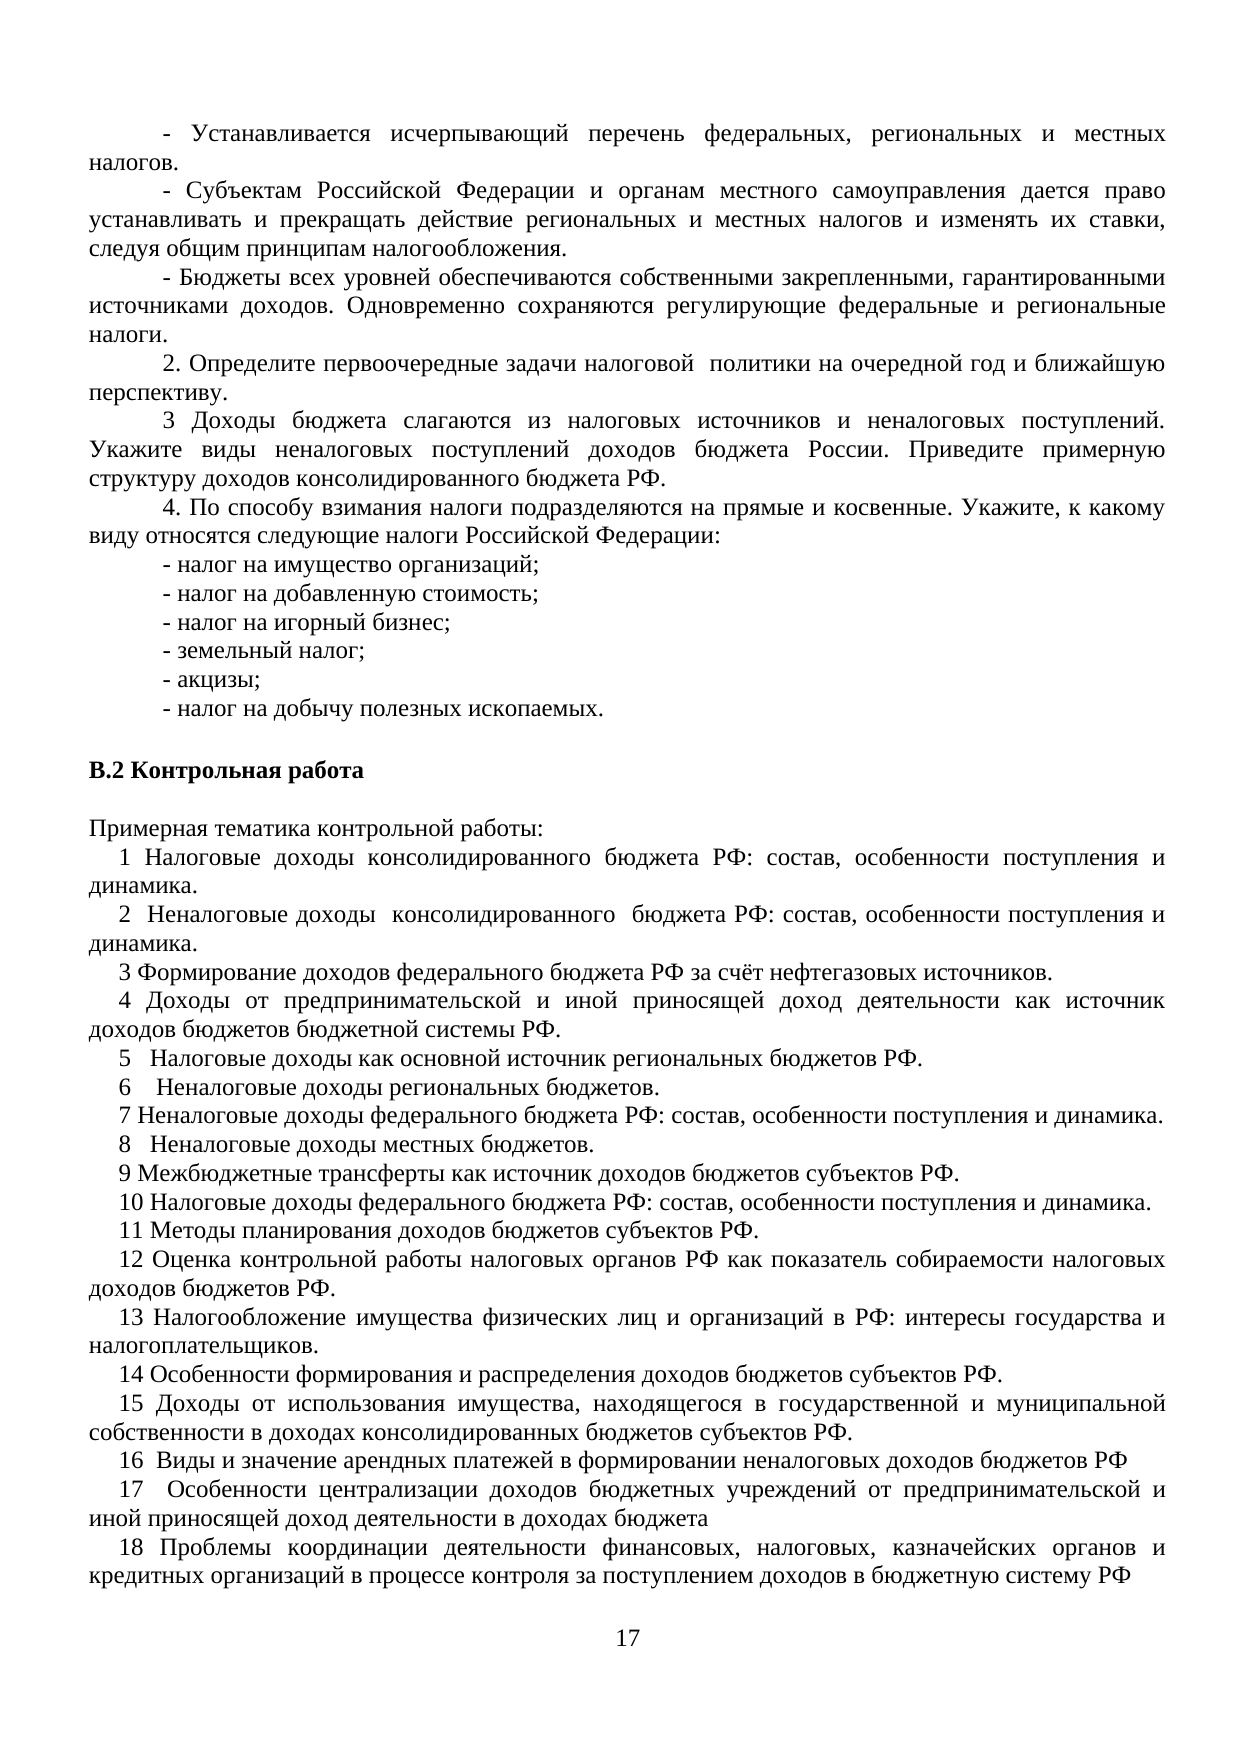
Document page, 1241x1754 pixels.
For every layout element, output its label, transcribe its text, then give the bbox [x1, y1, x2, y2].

text - акцизы; [89, 664, 1167, 693]
text 12 Оценка контрольной работы налоговых органов РФ как показатель собираемости налоговых доходов бюджетов РФ. [89, 1244, 1167, 1302]
text 14 Особенности формирования и распределения доходов бюджетов субъектов РФ. [89, 1359, 1167, 1388]
text 4 Доходы от предпринимательской и иной приносящей доход деятельности как источник доходов бюджетов бюджетной системы РФ. [89, 985, 1167, 1043]
text 3 Формирование доходов федерального бюджета РФ за счёт нефтегазовых источников. [89, 957, 1167, 985]
text 15 Доходы от использования имущества, находящегося в государственной и муниципальной собственности в доходах консолидированных бюджетов субъектов РФ. [89, 1388, 1167, 1445]
text 13 Налогообложение имущества физических лиц и организаций в РФ: интересы государства и налогоплательщиков. [89, 1302, 1167, 1359]
text 4. По способу взимания налоги подразделяются на прямые и косвенные. Укажите, к какому виду относятся следующие налоги Российской Федерации: [89, 492, 1167, 549]
text 11 Методы планирования доходов бюджетов субъектов РФ. [89, 1215, 1167, 1244]
text 7 Неналоговые доходы федерального бюджета РФ: состав, особенности поступления и динамика. [89, 1100, 1167, 1129]
text 1 Налоговые доходы консолидированного бюджета РФ: состав, особенности поступления и динамика. [89, 842, 1167, 899]
text 5 Налоговые доходы как основной источник региональных бюджетов РФ. [89, 1043, 1167, 1072]
text 16 Виды и значение арендных платежей в формировании неналоговых доходов бюджетов РФ [89, 1445, 1167, 1474]
text - налог на добавленную стоимость; [89, 578, 1167, 607]
text 10 Налоговые доходы федерального бюджета РФ: состав, особенности поступления и динамика. [89, 1187, 1167, 1215]
text - Устанавливается исчерпывающий перечень федеральных, региональных и местных налогов. [89, 118, 1167, 176]
text 18 Проблемы координации деятельности финансовых, налоговых, казначейских органов и кредитных организаций в процессе контроля за поступлением доходов в бюджетную систему РФ [89, 1532, 1167, 1589]
text В.2 Контрольная работа [89, 755, 1129, 784]
text 2 Неналоговые доходы консолидированного бюджета РФ: состав, особенности поступления и динамика. [89, 899, 1167, 957]
text - налог на игорный бизнес; [89, 607, 1167, 636]
text - налог на имущество организаций; [89, 549, 1167, 578]
text Примерная тематика контрольной работы: [89, 813, 1167, 842]
text 2. Определите первоочередные задачи налоговой политики на очередной год и ближайшую перспективу. [89, 348, 1167, 406]
text - земельный налог; [89, 636, 1167, 664]
text - Бюджеты всех уровней обеспечиваются собственными закрепленными, гарантированными источниками доходов. Одновременно сохраняются регулирующие федеральные и региональные налоги. [89, 262, 1167, 348]
text 9 Межбюджетные трансферты как источник доходов бюджетов субъектов РФ. [89, 1158, 1167, 1187]
text 3 Доходы бюджета слагаются из налоговых источников и неналоговых поступлений. Укажите виды неналоговых поступлений доходов бюджета России. Приведите примерную структуру доходов консолидированного бюджета РФ. [89, 406, 1167, 492]
text 6 Неналоговые доходы региональных бюджетов. [89, 1072, 1167, 1100]
text - налог на добычу полезных ископаемых. [89, 693, 1167, 722]
text 8 Неналоговые доходы местных бюджетов. [89, 1129, 1167, 1158]
text - Субъектам Российской Федерации и органам местного самоуправления дается право устанавливать и прекращать действие региональных и местных налогов и изменять их ставки, следуя общим принципам налогообложения. [89, 176, 1167, 262]
text 17 Особенности централизации доходов бюджетных учреждений от предпринимательской и иной приносящей доход деятельности в доходах бюджета [89, 1474, 1167, 1532]
